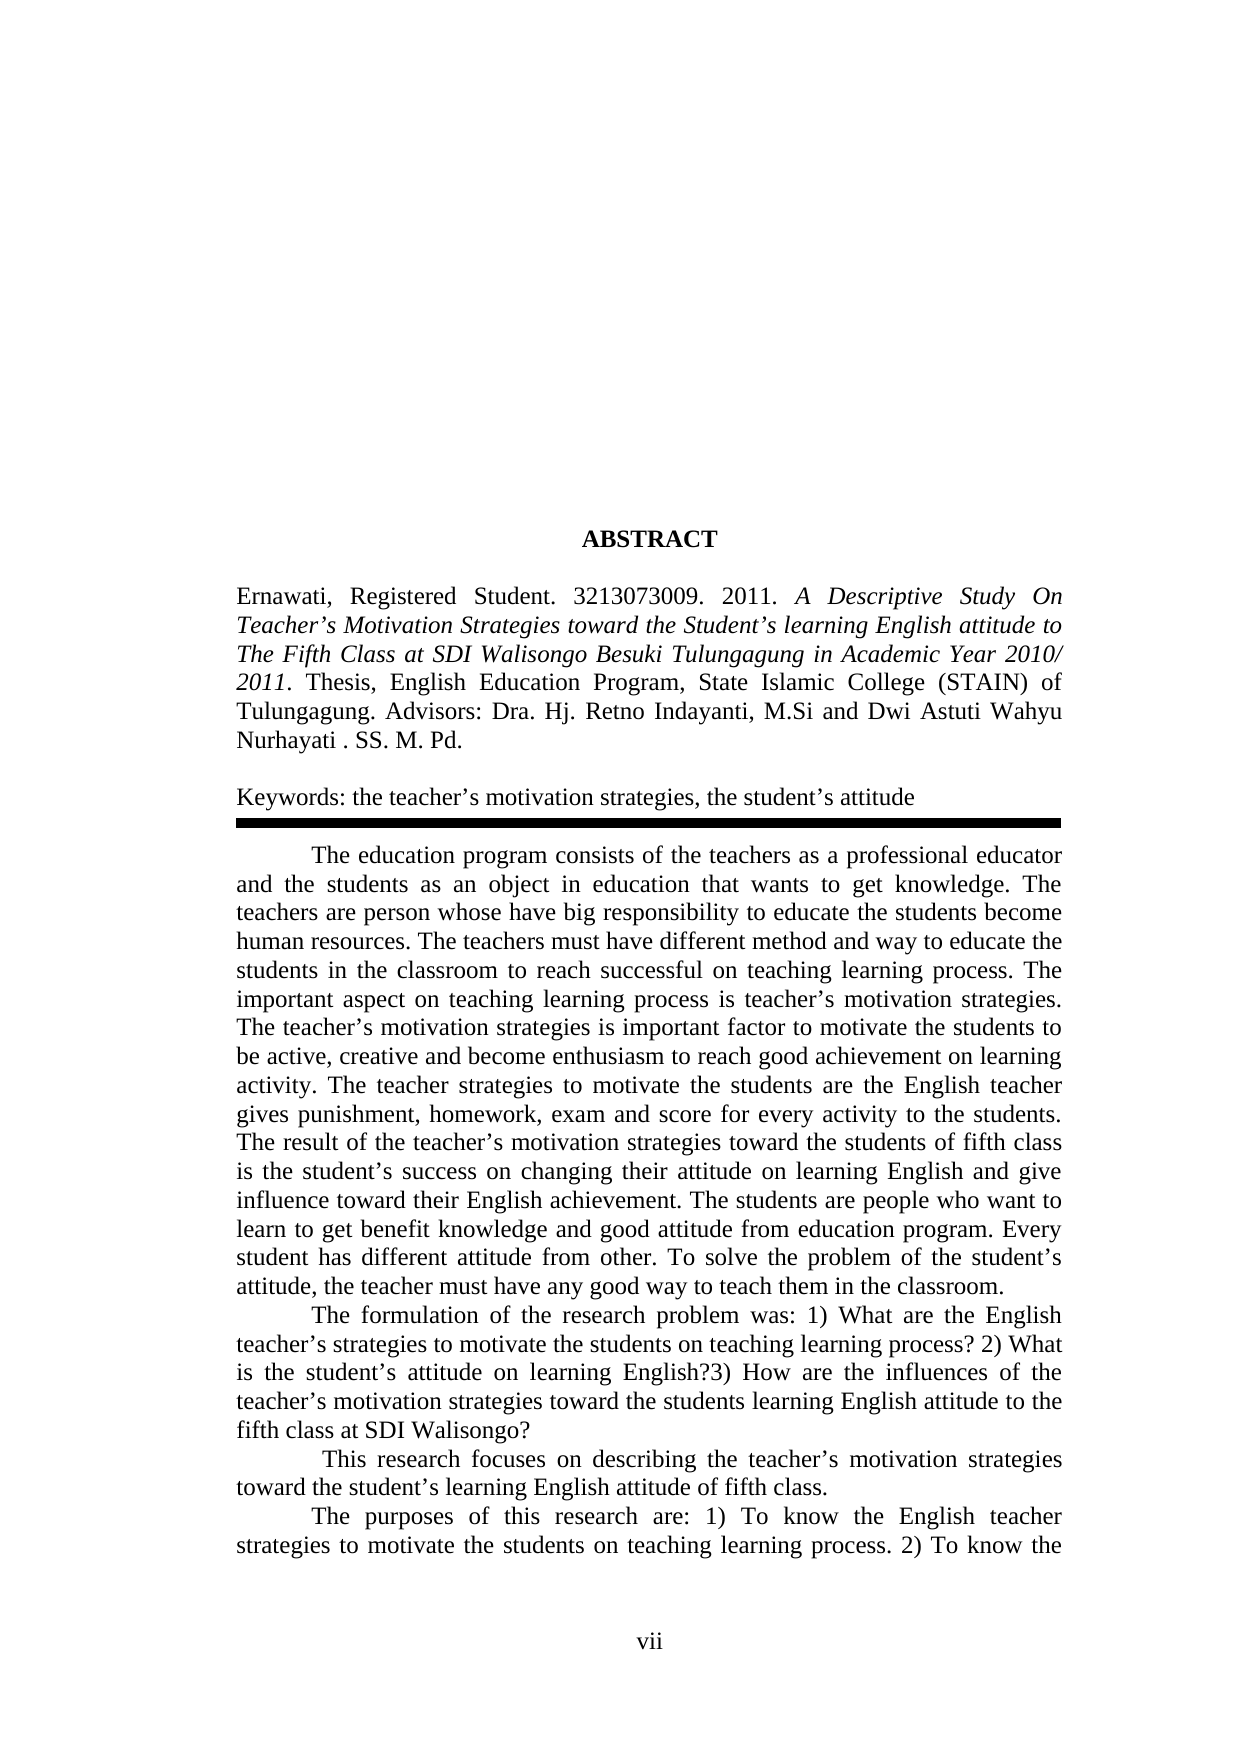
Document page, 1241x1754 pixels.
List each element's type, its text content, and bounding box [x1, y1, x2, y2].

text This research focuses on describing the teacher’s motivation strategies toward the student’s learning English attitude of fifth class. [236, 1444, 1063, 1501]
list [236, 1501, 1063, 1559]
text Keywords: the teacher’s motivation strategies, the student’s attitude [236, 782, 1063, 811]
text Ernawati, Registered Student. 3213073009. 2011. A Descriptive Study On Teacher’s Motivation Strategies toward the Student’s learning English attitude to The Fifth Class at SDI Walisongo Besuki Tulungagung in Academic Year 2010/ 2011. Thesis, English Education Program, State Islamic College (STAIN) of Tulungagung. Advisors: Dra. Hj. Retno Indayanti, M.Si and Dwi Astuti Wahyu Nurhayati . SS. M. Pd. [236, 581, 1063, 754]
list The formulation of the research problem was: 1) What are the English teacher’s strategies to motivate the students on teaching learning process? 2) What is the student’s attitude on learning English?3) How are the influences of the teacher’s motivation strategies toward the students learning English attitude to the fifth class at SDI Walisongo? [236, 1300, 1063, 1444]
text ABSTRACT [236, 524, 1063, 552]
text The education program consists of the teachers as a professional educator and the students as an object in education that wants to get knowledge. The teachers are person whose have big responsibility to educate the students become human resources. The teachers must have different method and way to educate the students in the classroom to reach successful on teaching learning process. The important aspect on teaching learning process is teacher’s motivation strategies. The teacher’s motivation strategies is important factor to motivate the students to be active, creative and become enthusiasm to reach good achievement on learning activity. The teacher strategies to motivate the students are the English teacher gives punishment, homework, exam and score for every activity to the students. The result of the teacher’s motivation strategies toward the students of fifth class is the student’s success on changing their attitude on learning English and give influence toward their English achievement. The students are people who want to learn to get benefit knowledge and good attitude from education program. Every student has different attitude from other. To solve the problem of the student’s attitude, the teacher must have any good way to teach them in the classroom. [236, 840, 1063, 1300]
